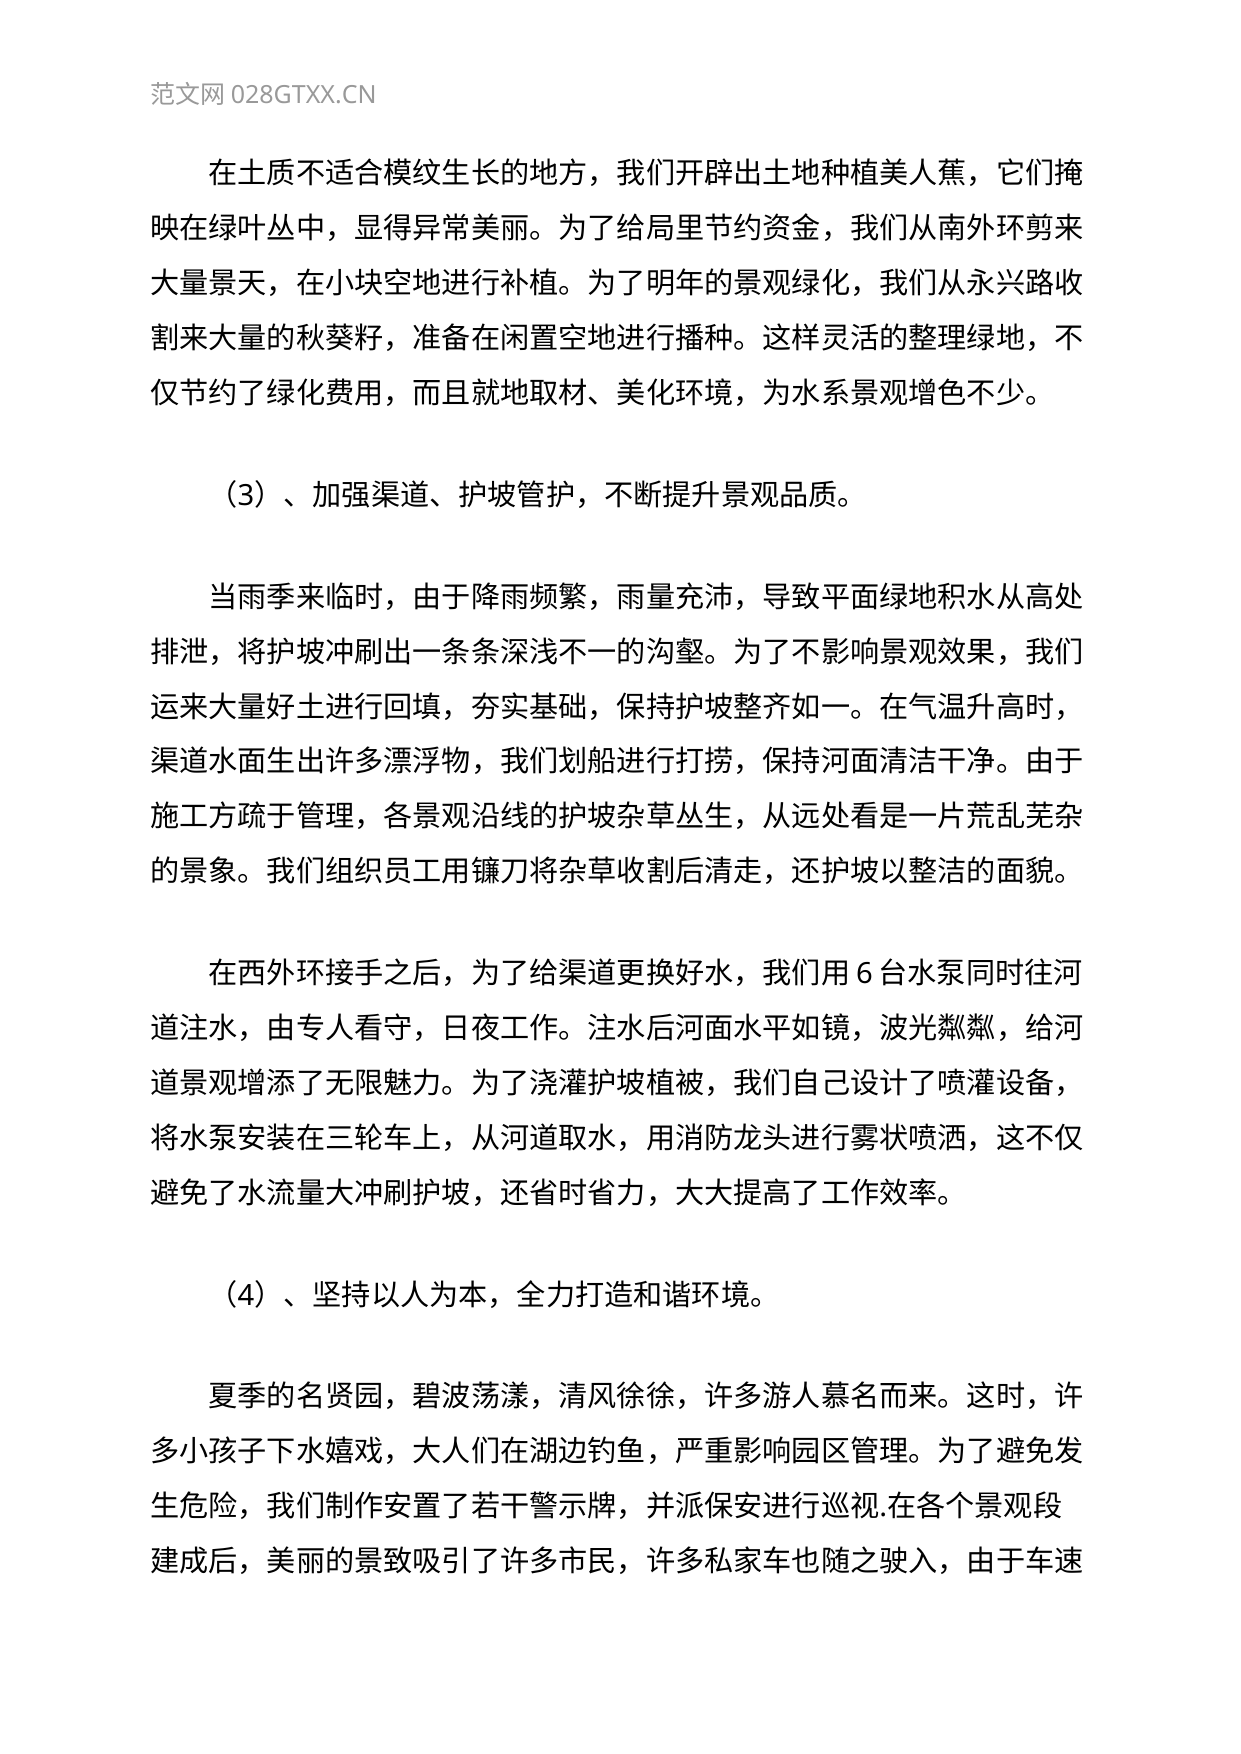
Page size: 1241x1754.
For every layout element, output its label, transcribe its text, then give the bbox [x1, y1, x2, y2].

text 在土质不适合模纹生长的地方，我们开辟出土地种植美人蕉，它们掩映在绿叶丛中，显得异常美丽。为了给局里节约资金，我们从南外环剪来大量景天，在小块空地进行补植。为了明年的景观绿化，我们从永兴路收割来大量的秋葵籽，准备在闲置空地进行播种。这样灵活的整理绿地，不仅节约了绿化费用，而且就地取材、美化环境，为水系景观增色不少。 [150, 150, 1090, 412]
text 当雨季来临时，由于降雨频繁，雨量充沛，导致平面绿地积水从高处排泄，将护坡冲刷出一条条深浅不一的沟壑。为了不影响景观效果，我们运来大量好土进行回填，夯实基础，保持护坡整齐如一。在气温升高时，渠道水面生出许多漂浮物，我们划船进行打捞，保持河面清洁干净。由于施工方疏于管理，各景观沿线的护坡杂草丛生，从远处看是一片荒乱芜杂的景象。我们组织员工用镰刀将杂草收割后清走，还护坡以整洁的面貌。 [150, 573, 1090, 890]
text （4）、坚持以人为本，全力打造和谐环境。 [150, 1271, 1090, 1313]
text 在西外环接手之后，为了给渠道更换好水，我们用6台水泵同时往河道注水，由专人看守，日夜工作。注水后河面水平如镜，波光粼粼，给河道景观增添了无限魅力。为了浇灌护坡植被，我们自己设计了喷灌设备，将水泵安装在三轮车上，从河道取水，用消防龙头进行雾状喷洒，这不仅避免了水流量大冲刷护坡，还省时省力，大大提高了工作效率。 [150, 949, 1090, 1212]
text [150, 1373, 1090, 1580]
text （3）、加强渠道、护坡管护，不断提升景观品质。 [150, 471, 1090, 514]
